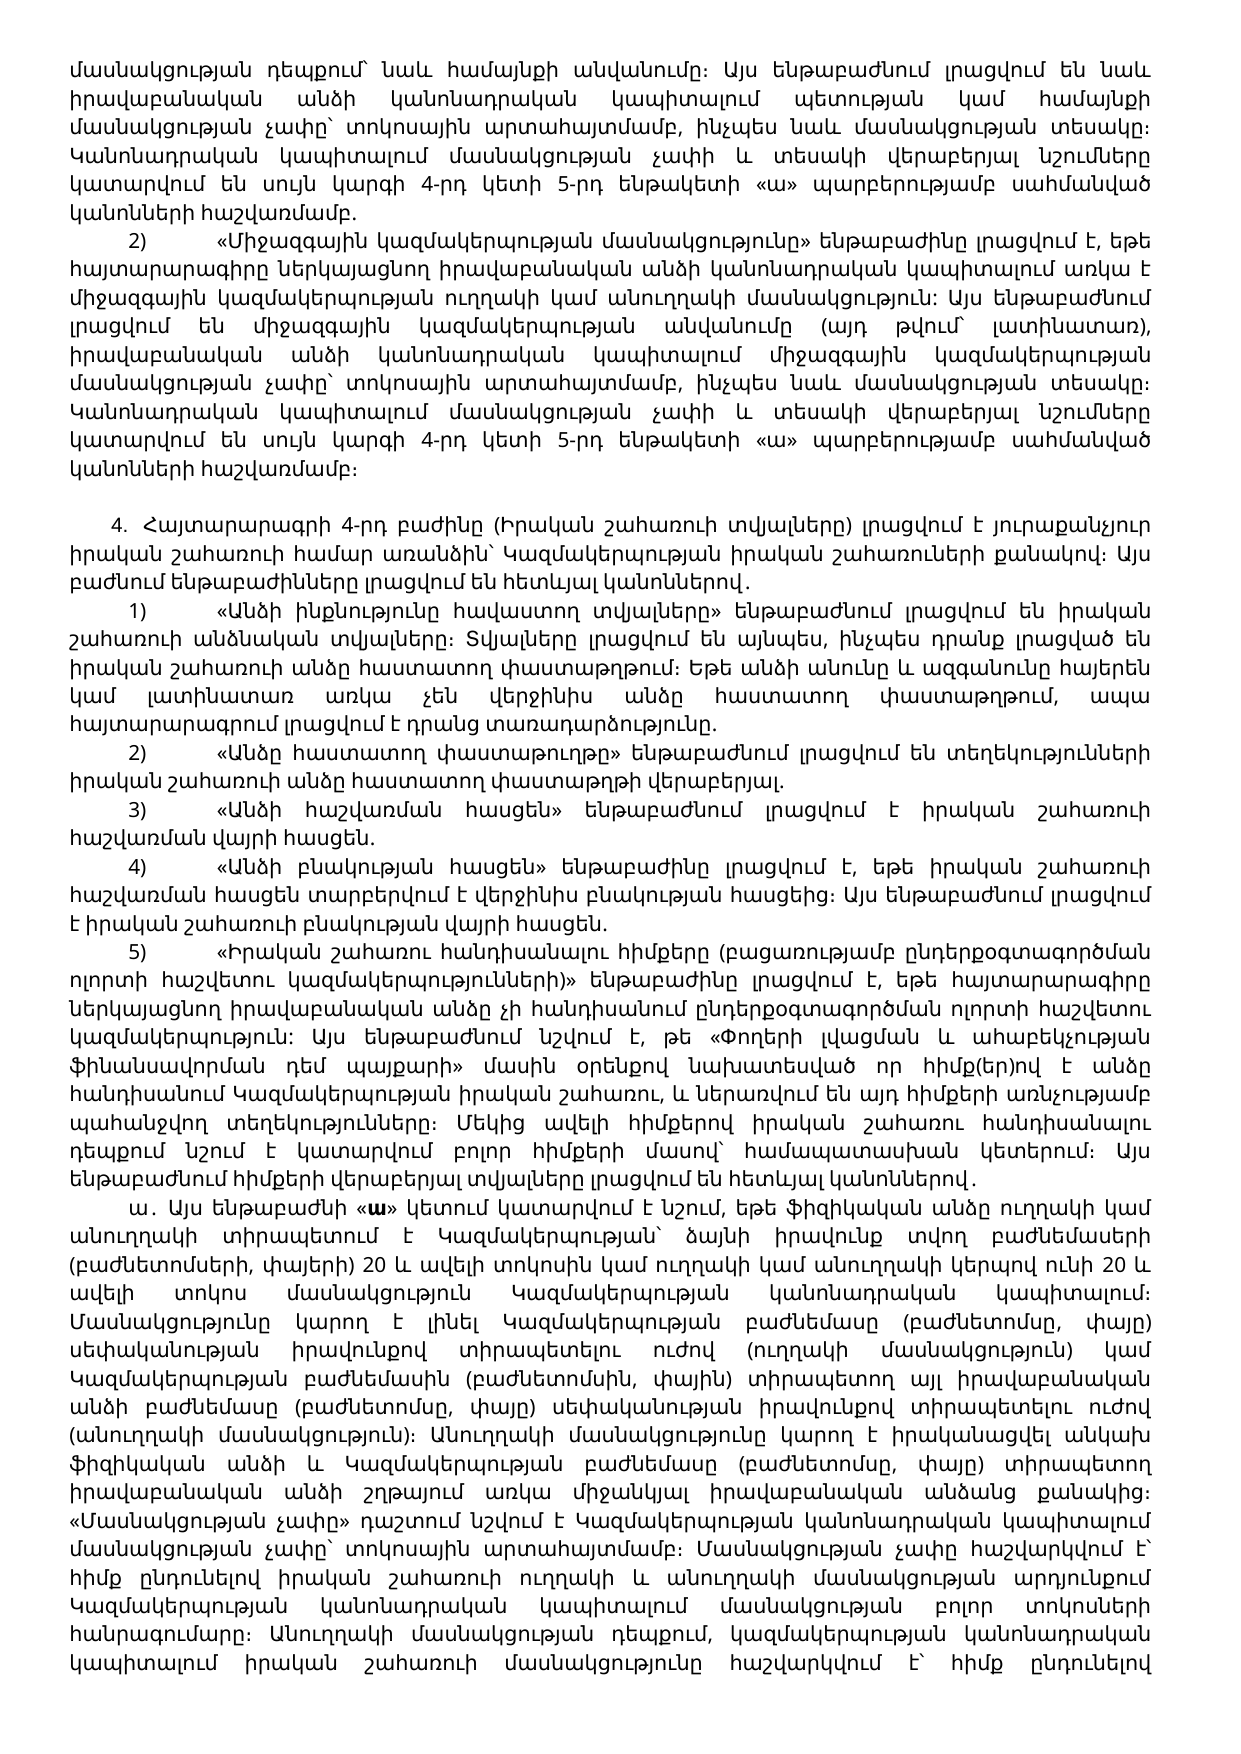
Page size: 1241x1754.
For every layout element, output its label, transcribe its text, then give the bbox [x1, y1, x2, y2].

list «Միջազգային կազմակերպության մասնակցությունը» ենթաբաժինը լրացվում է, եթե հայտարարագիրը ներկայացնող իրավաբանական անձի կանոնադրական կապիտալում առկա է միջազգային կազմակերպության ուղղակի կամ անուղղակի մասնակցություն: Այս ենթաբաժնում լրացվում են միջազգային կազմակերպության անվանումը (այդ թվում՝ լատինատառ), իրավաբանական անձի կանոնադրական կապիտալում միջազգային կազմակերպության մասնակցության չափը՝ տոկոսային արտահայտմամբ, ինչպես նաև մասնակցության տեսակը։ Կանոնադրական կապիտալում մասնակցության չափի և տեսակի վերաբերյալ նշումները կատարվում են սույն կարգի 4-րդ կետի 5-րդ ենթակետի «ա» պարբերությամբ սահմանված կանոնների հաշվառմամբ։ [69, 226, 1152, 482]
list «Անձի բնակության հասցեն» ենթաբաժինը լրացվում է, եթե իրական շահառուի հաշվառման հասցեն տարբերվում է վերջինիս բնակության հասցեից։ Այս ենթաբաժնում լրացվում է իրական շահառուի բնակության վայրի հասցեն. [69, 852, 1152, 937]
list «Անձը հաստատող փաստաթուղթը» ենթաբաժնում լրացվում են տեղեկությունների իրական շահառուի անձը հաստատող փաստաթղթի վերաբերյալ. [69, 738, 1152, 795]
list «Անձի հաշվառման հասցեն» ենթաբաժնում լրացվում է իրական շահառուի հաշվառման վայրի հասցեն. [69, 795, 1152, 852]
list «Անձի ինքնությունը հավաստող տվյալները» ենթաբաժնում լրացվում են իրական շահառուի անձնական տվյալները։ Տվյալները լրացվում են այնպես, ինչպես դրանք լրացված են իրական շահառուի անձը հաստատող փաստաթղթում։ Եթե անձի անունը և ազգանունը հայերեն կամ լատինատառ առկա չեն վերջինիս անձը հաստատող փաստաթղթում, ապա հայտարարագրում լրացվում է դրանց տառադարձությունը. [69, 596, 1152, 738]
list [69, 56, 1152, 226]
list Հայտարարագրի 4-րդ բաժինը (Իրական շահառուի տվյալները) լրացվում է յուրաքանչյուր իրական շահառուի համար առանձին՝ Կազմակերպության իրական շահառուների քանակով։ Այս բաժնում ենթաբաժինները լրացվում են հետևյալ կանոններով․ [69, 511, 1152, 596]
list «Իրական շահառու հանդիսանալու հիմքերը (բացառությամբ ընդերքօգտագործման ոլորտի հաշվետու կազմակերպությունների)» ենթաբաժինը լրացվում է, եթե հայտարարագիրը ներկայացնող իրավաբանական անձը չի հանդիսանում ընդերքօգտագործման ոլորտի հաշվետու կազմակերպություն: Այս ենթաբաժնում նշվում է, թե «Փողերի լվացման և ահաբեկչության ֆինանսավորման դեմ պայքարի» մասին օրենքով նախատեսված որ հիմք(եր)ով է անձը հանդիսանում Կազմակերպության իրական շահառու, և ներառվում են այդ հիմքերի առնչությամբ պահանջվող տեղեկությունները։ Մեկից ավելի հիմքերով իրական շահառու հանդիսանալու դեպքում նշում է կատարվում բոլոր հիմքերի մասով՝ համապատասխան կետերում։ Այս ենթաբաժնում հիմքերի վերաբերյալ տվյալները լրացվում են հետևյալ կանոններով․ [69, 937, 1152, 1193]
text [69, 1193, 1152, 1676]
